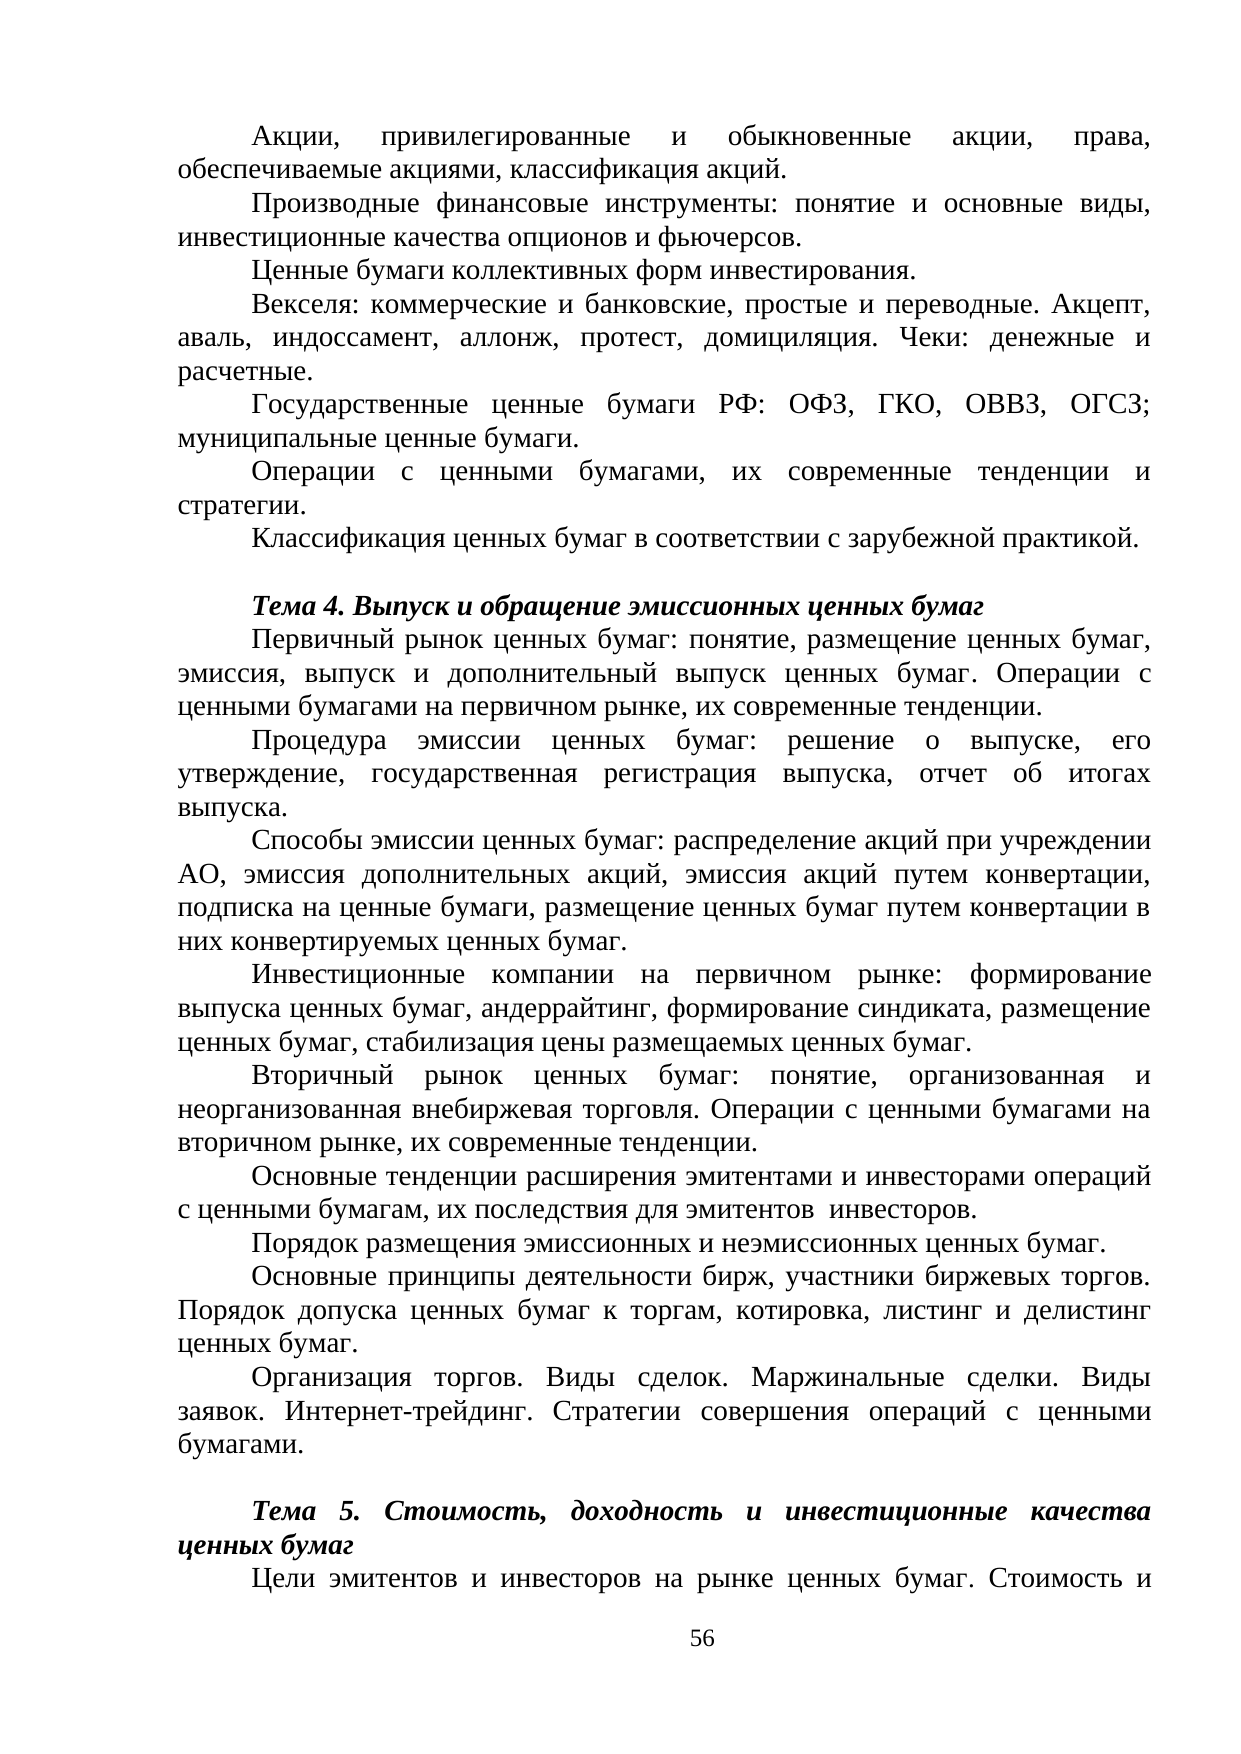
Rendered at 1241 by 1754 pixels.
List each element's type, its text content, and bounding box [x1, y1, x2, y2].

text Ценные бумаги коллективных форм инвестирования. [177, 252, 1152, 286]
text Процедура эмиссии ценных бумаг: решение о выпуске, его утверждение, государственная регистрация выпуска, отчет об итогах выпуска. [177, 722, 1152, 822]
text Операции с ценными бумагами, их современные тенденции и стратегии. [177, 453, 1152, 521]
text Тема 4. Выпуск и обращение эмиссионных ценных бумаг [177, 588, 1152, 621]
text Государственные ценные бумаги РФ: ОФЗ, ГКО, ОВВЗ, ОГСЗ; муниципальные ценные бумаги. [177, 386, 1152, 453]
text Вторичный рынок ценных бумаг: понятие, организованная и неорганизованная внебиржевая торговля. Операции с ценными бумагами на вторичном рынке, их современные тенденции. [177, 1057, 1152, 1158]
text Основные принципы деятельности бирж, участники биржевых торгов. Порядок допуска ценных бумаг к торгам, котировка, листинг и делистинг ценных бумаг. [177, 1258, 1152, 1359]
text Классификация ценных бумаг в соответствии с зарубежной практикой. [177, 521, 1152, 554]
text Основные тенденции расширения эмитентами и инвесторами операций с ценными бумагам, их последствия для эмитентов инвесторов. [177, 1158, 1152, 1225]
text Порядок размещения эмиссионных и неэмиссионных ценных бумаг. [177, 1225, 1152, 1258]
text Организация торгов. Виды сделок. Маржинальные сделки. Виды заявок. Интернет-трейдинг. Стратегии совершения операций с ценными бумагами. [177, 1359, 1152, 1460]
text Акции, привилегированные и обыкновенные акции, права, обеспечиваемые акциями, классификация акций. [177, 118, 1152, 185]
text Способы эмиссии ценных бумаг: распределение акций при учреждении АО, эмиссия дополнительных акций, эмиссия акций путем конвертации, подписка на ценные бумаги, размещение ценных бумаг путем конвертации в них конвертируемых ценных бумаг. [177, 822, 1152, 957]
text Тема 5. Стоимость, доходность и инвестиционные качества ценных бумаг [177, 1493, 1152, 1560]
text Первичный рынок ценных бумаг: понятие, размещение ценных бумаг, эмиссия, выпуск и дополнительный выпуск ценных бумаг. Операции с ценными бумагами на первичном рынке, их современные тенденции. [177, 621, 1152, 722]
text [177, 1560, 1152, 1594]
text Производные финансовые инструменты: понятие и основные виды, инвестиционные качества опционов и фьючерсов. [177, 185, 1152, 252]
text Векселя: коммерческие и банковские, простые и переводные. Акцепт, аваль, индоссамент, аллонж, протест, домициляция. Чеки: денежные и расчетные. [177, 286, 1152, 386]
text Инвестиционные компании на первичном рынке: формирование выпуска ценных бумаг, андеррайтинг, формирование синдиката, размещение ценных бумаг, стабилизация цены размещаемых ценных бумаг. [177, 957, 1152, 1057]
